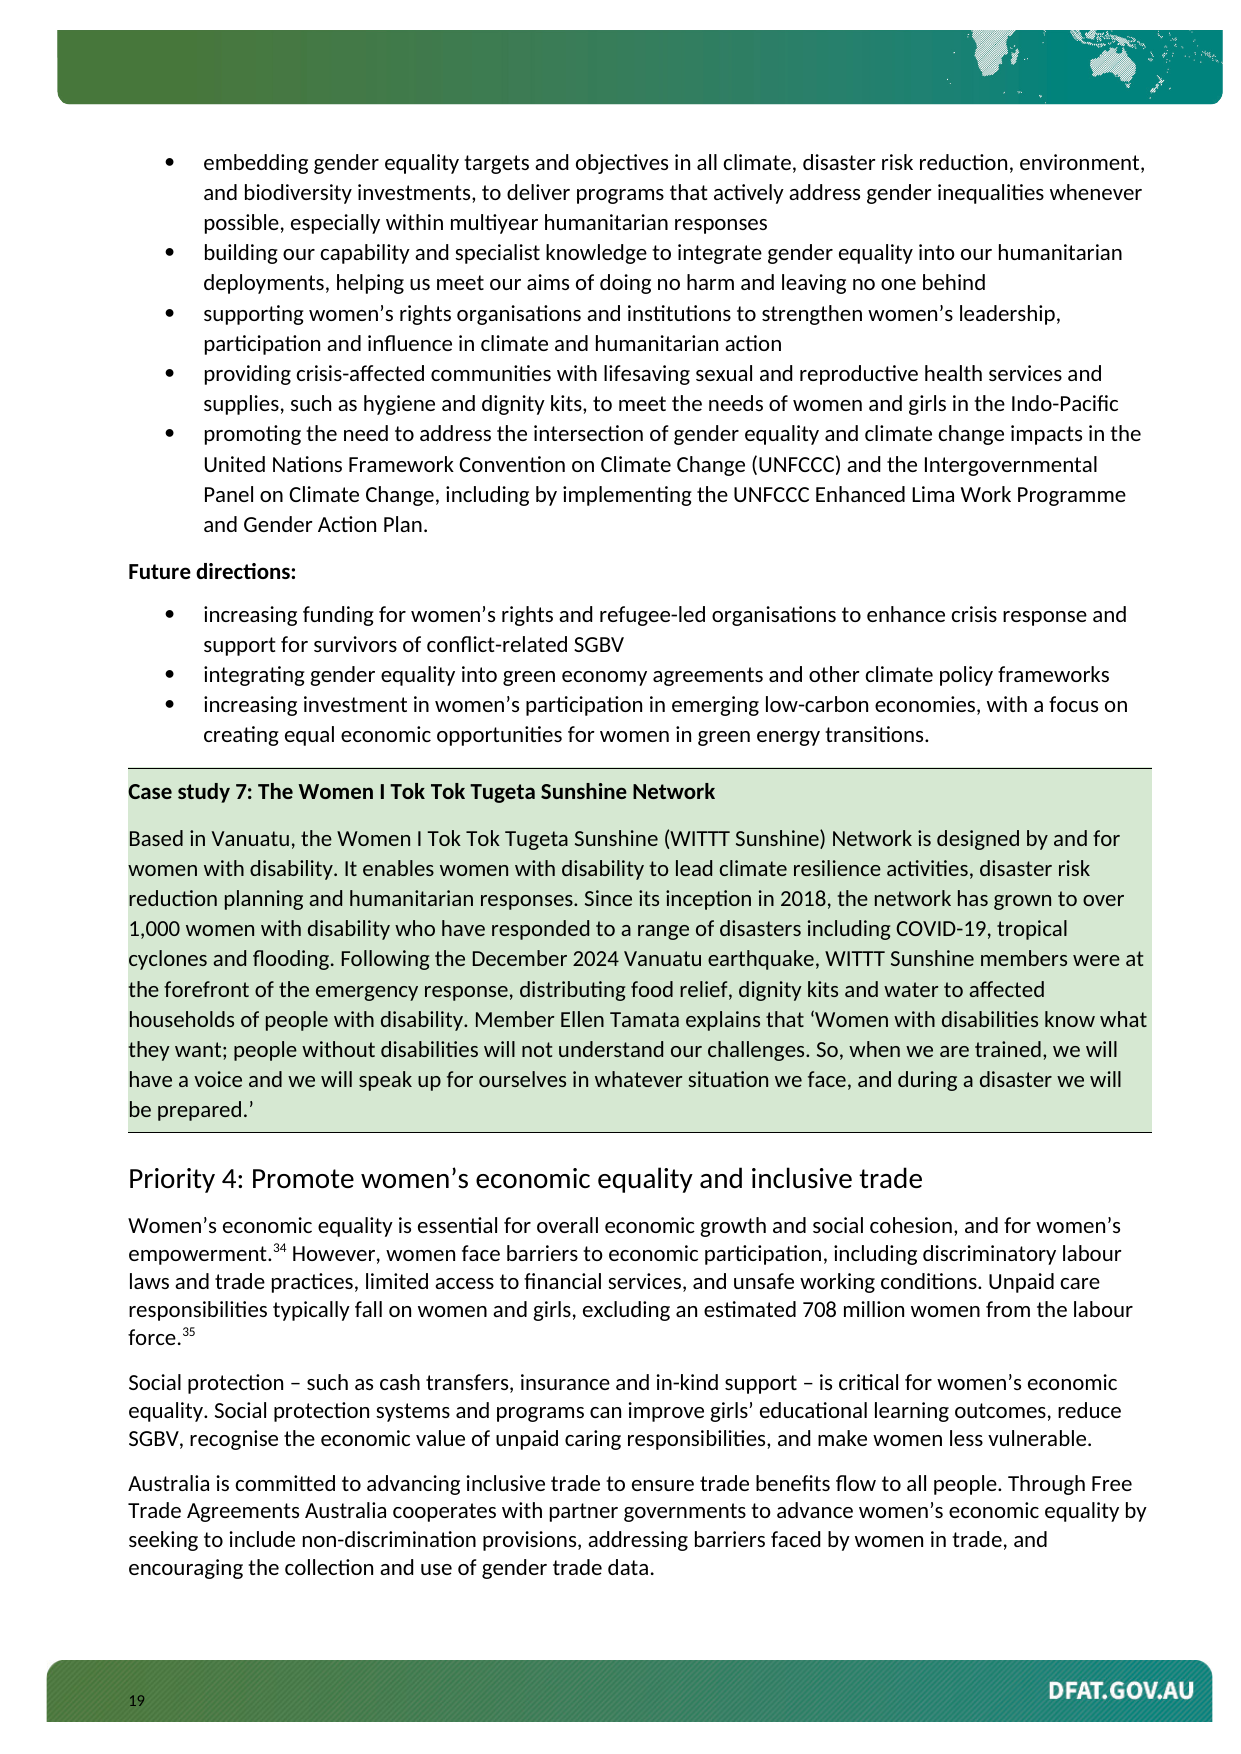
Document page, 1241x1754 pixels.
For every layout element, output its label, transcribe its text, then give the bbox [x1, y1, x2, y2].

text Based in Vanuatu, the Women I Tok Tok Tugeta Sunshine (WITTT Sunshine) Network is designed by and for women with disability. It enables women with disability to lead climate resilience activities, disaster risk reduction planning and humanitarian responses. Since its inception in 2018, the network has grown to over 1,000 women with disability who have responded to a range of disasters including COVID-19, tropical cyclones and flooding. Following the December 2024 Vanuatu earthquake, WITTT Sunshine members were at the forefront of the emergency response, distributing food relief, dignity kits and water to affected households of people with disability. Member Ellen Tamata explains that ‘Women with disabilities know what they want; people without disabilities will not understand our challenges. So, when we are trained, we will have a voice and we will speak up for ourselves in whatever situation we face, and during a disaster we will be prepared.’ [128, 814, 1152, 1132]
subtitle Priority 4: Promote women’s economic equality and inclusive trade [128, 1160, 1152, 1196]
text Future directions: [128, 557, 1152, 585]
text Women’s economic equality is essential for overall economic growth and social cohesion, and for women’s empowerment. However, women face barriers to economic participation, including discriminatory labour laws and trade practices, limited access to financial services, and unsafe working conditions. Unpaid care responsibilities typically fall on women and girls, excluding an estimated 708 million women from the labour force. [128, 1211, 1152, 1351]
text Australia is committed to advancing inclusive trade to ensure trade benefits flow to all people. Through Free Trade Agreements Australia cooperates with partner governments to advance women’s economic equality by seeking to include non-discrimination provisions, addressing barriers faced by women in trade, and encouraging the collection and use of gender trade data. [128, 1469, 1152, 1581]
text Social protection – such as cash transfers, insurance and in-kind support – is critical for women’s economic equality. Social protection systems and programs can improve girls’ educational learning outcomes, reduce SGBV, recognise the economic value of unpaid caring responsibilities, and make women less vulnerable. [128, 1368, 1152, 1452]
list integrating gender equality into green economy agreements and other climate policy frameworks [166, 660, 1152, 688]
list increasing investment in women’s participation in emerging low-carbon economies, with a focus on creating equal economic opportunities for women in green energy transitions. [166, 690, 1152, 749]
picture [46, 1660, 1213, 1722]
list providing crisis-affected communities with lifesaving sexual and reproductive health services and supplies, such as hygiene and dignity kits, to meet the needs of women and girls in the Indo-Pacific [166, 359, 1152, 417]
list supporting women’s rights organisations and institutions to strengthen women’s leadership, participation and influence in climate and humanitarian action [166, 299, 1152, 357]
picture [0, 0, 1241, 135]
list promoting the need to address the intersection of gender equality and climate change impacts in the United Nations Framework Convention on Climate Change (UNFCCC) and the Intergovernmental Panel on Climate Change, including by implementing the UNFCCC Enhanced Lima Work Programme and Gender Action Plan. [166, 419, 1152, 538]
text Case study 7: The Women I Tok Tok Tugeta Sunshine Network [128, 769, 1152, 805]
list embedding gender equality targets and objectives in all climate, disaster risk reduction, environment, and biodiversity investments, to deliver programs that actively address gender inequalities whenever possible, especially within multiyear humanitarian responses [166, 148, 1152, 236]
list increasing funding for women’s rights and refugee-led organisations to enhance crisis response and support for survivors of conflict-related SGBV [166, 600, 1152, 658]
list building our capability and specialist knowledge to integrate gender equality into our humanitarian deployments, helping us meet our aims of doing no harm and leaving no one behind [166, 238, 1152, 297]
